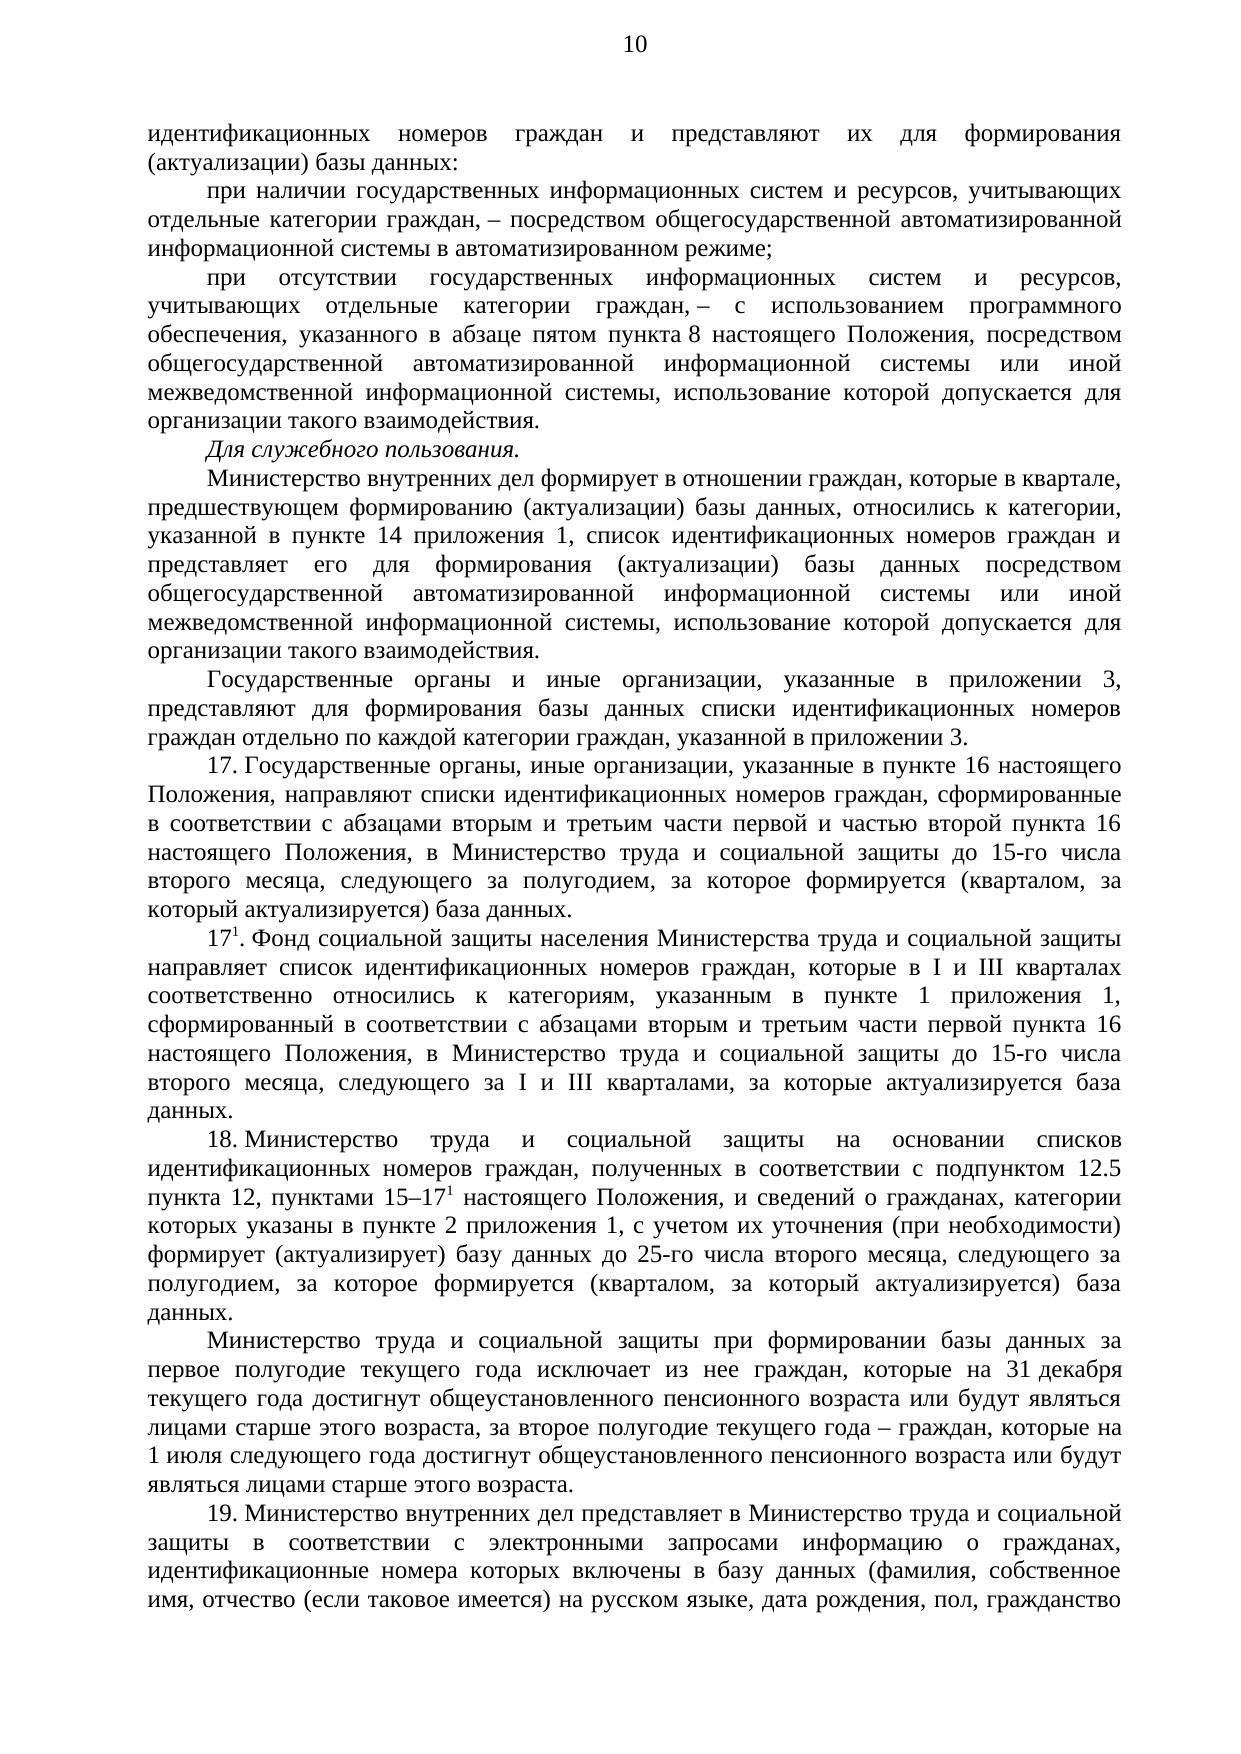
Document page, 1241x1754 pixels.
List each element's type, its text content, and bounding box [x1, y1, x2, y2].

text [147, 1498, 1122, 1613]
text Государственные органы и иные организации, указанные в приложении 3, представляют для формирования базы данных списки идентификационных номеров граждан отдельно по каждой категории граждан, указанной в приложении 3. [147, 664, 1122, 751]
text при наличии государственных информационных систем и ресурсов, учитывающих отдельные категории граждан, – посредством общегосударственной автоматизированной информационной системы в автоматизированном режиме; [147, 176, 1122, 262]
text 17. Государственные органы, иные организации, указанные в пункте 16 настоящего Положения, направляют списки идентификационных номеров граждан, сформированные в соответствии с абзацами вторым и третьим части первой и частью второй пункта 16 настоящего Положения, в Министерство труда и социальной защиты до 15-го числа второго месяца, следующего за полугодием, за которое формируется (кварталом, за который актуализируется) база данных. [147, 751, 1122, 923]
text Министерство труда и социальной защиты при формировании базы данных за первое полугодие текущего года исключает из нее граждан, которые на 31 декабря текущего года достигнут общеустановленного пенсионного возраста или будут являться лицами старше этого возраста, за второе полугодие текущего года – граждан, которые на 1 июля следующего года достигнут общеустановленного пенсионного возраста или будут являться лицами старше этого возраста. [147, 1326, 1122, 1498]
text Для служебного пользования. [147, 434, 1122, 463]
text при отсутствии государственных информационных систем и ресурсов, учитывающих отдельные категории граждан, – с использованием программного обеспечения, указанного в абзаце пятом пункта 8 настоящего Положения, посредством общегосударственной автоматизированной информационной системы или иной межведомственной информационной системы, использование которой допускается для организации такого взаимодействия. [147, 262, 1122, 434]
text 171. Фонд социальной защиты населения Министерства труда и социальной защиты направляет список идентификационных номеров граждан, которые в I и III кварталах соответственно относились к категориям, указанным в пункте 1 приложения 1, сформированный в соответствии с абзацами вторым и третьим части первой пункта 16 настоящего Положения, в Министерство труда и социальной защиты до 15-го числа второго месяца, следующего за I и III кварталами, за которые актуализируется база данных. [147, 923, 1122, 1124]
text Министерство внутренних дел формирует в отношении граждан, которые в квартале, предшествующем формированию (актуализации) базы данных, относились к категории, указанной в пункте 14 приложения 1, список идентификационных номеров граждан и представляет его для формирования (актуализации) базы данных посредством общегосударственной автоматизированной информационной системы или иной межведомственной информационной системы, использование которой допускается для организации такого взаимодействия. [147, 463, 1122, 664]
text 18. Министерство труда и социальной защиты на основании списков идентификационных номеров граждан, полученных в соответствии с подпунктом 12.5 пункта 12, пунктами 15–171 настоящего Положения, и сведений о гражданах, категории которых указаны в пункте 2 приложения 1, с учетом их уточнения (при необходимости) формирует (актуализирует) базу данных до 25-го числа второго месяца, следующего за полугодием, за которое формируется (кварталом, за который актуализируется) база данных. [147, 1124, 1122, 1326]
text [147, 118, 1122, 176]
